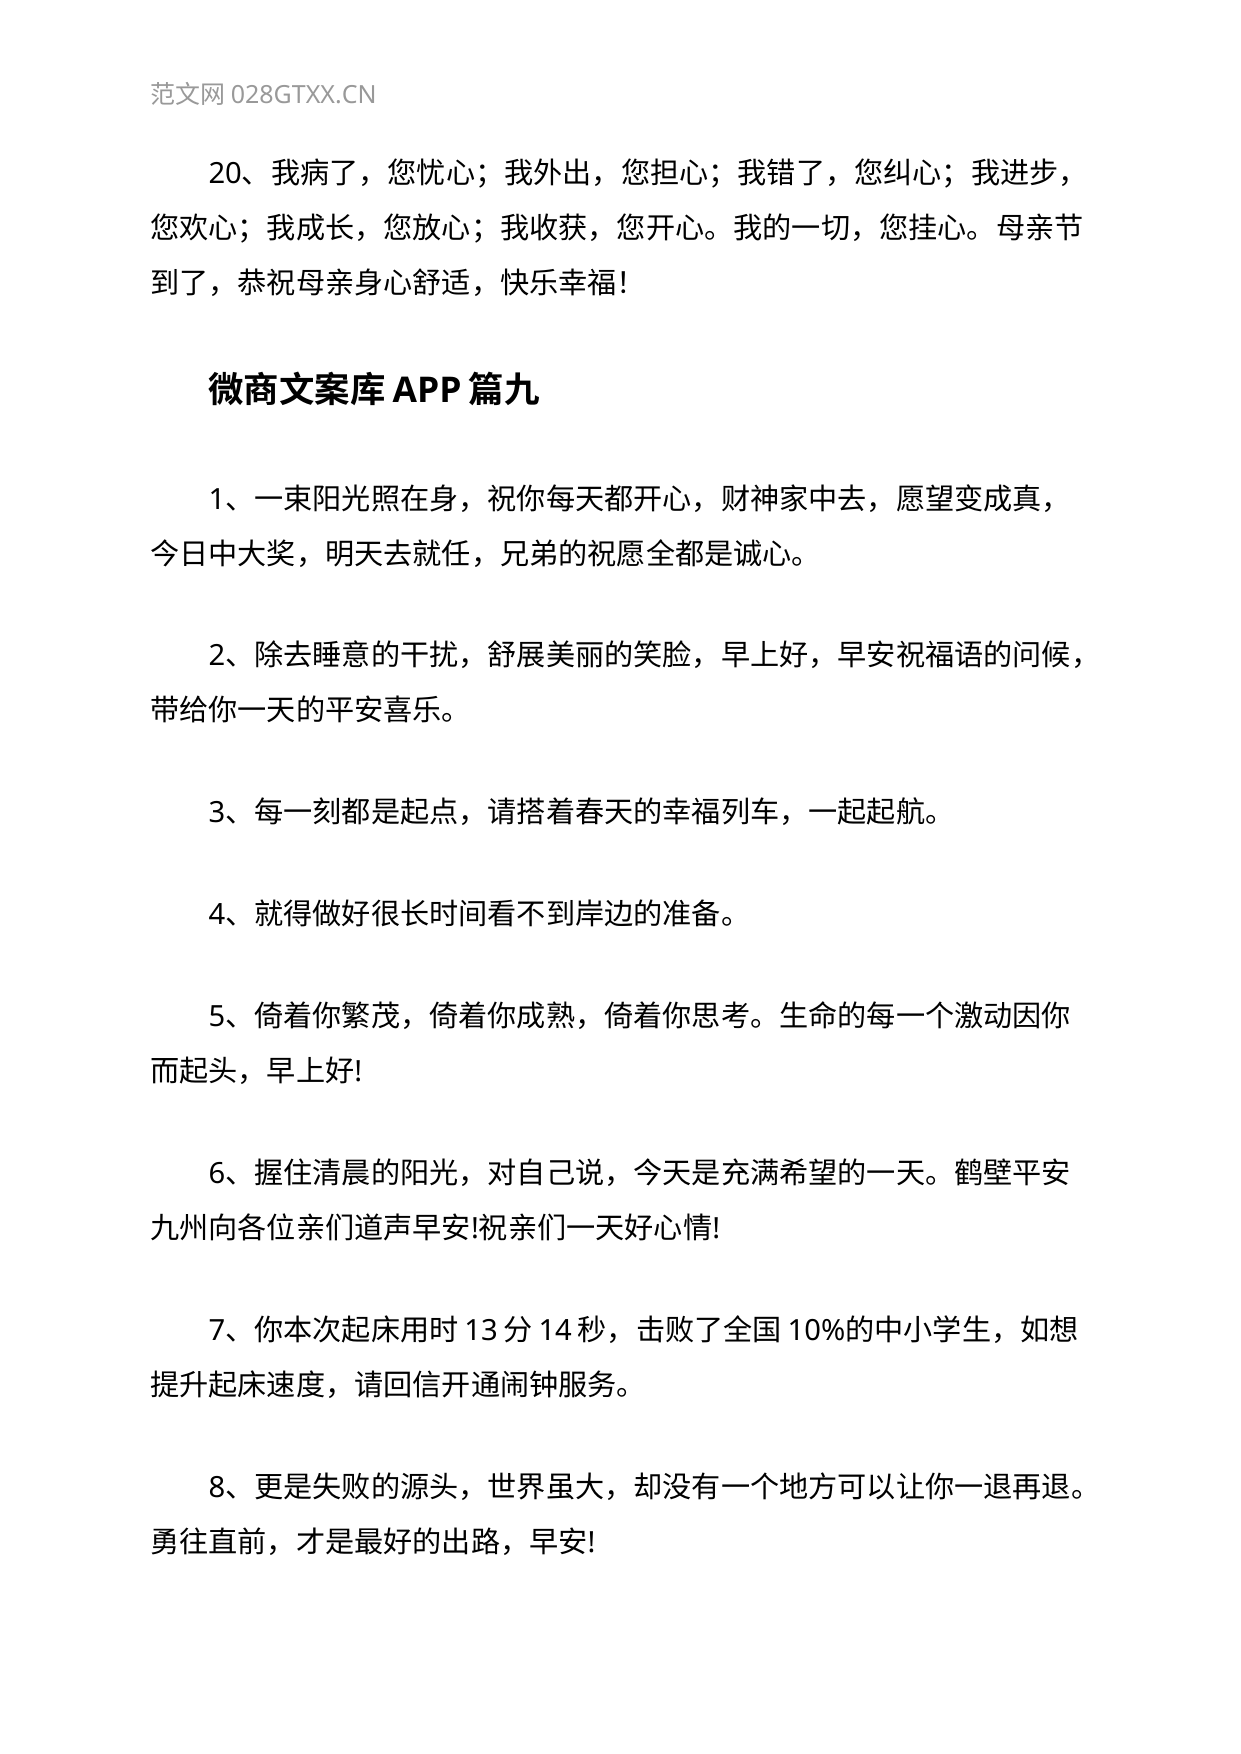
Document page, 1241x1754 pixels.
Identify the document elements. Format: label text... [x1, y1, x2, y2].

text 3、每一刻都是起点，请搭着春天的幸福列车，一起起航。 [150, 789, 1090, 831]
text 7、你本次起床用时13分14秒，击败了全国10%的中小学生，如想提升起床速度，请回信开通闹钟服务。 [150, 1307, 1090, 1404]
text 4、就得做好很长时间看不到岸边的准备。 [150, 891, 1090, 933]
text 8、更是失败的源头，世界虽大，却没有一个地方可以让你一退再退。勇往直前，才是最好的出路，早安! [150, 1463, 1090, 1561]
text 1、一束阳光照在身，祝你每天都开心，财神家中去，愿望变成真，今日中大奖，明天去就任，兄弟的祝愿全都是诚心。 [150, 475, 1090, 572]
text 2、除去睡意的干扰，舒展美丽的笑脸，早上好，早安祝福语的问候，带给你一天的平安喜乐。 [150, 632, 1090, 729]
text 5、倚着你繁茂，倚着你成熟，倚着你思考。生命的每一个激动因你而起头，早上好! [150, 993, 1090, 1090]
text 20、我病了，您忧心；我外出，您担心；我错了，您纠心；我进步，您欢心；我成长，您放心；我收获，您开心。我的一切，您挂心。母亲节到了，恭祝母亲身心舒适，快乐幸福！ [150, 150, 1090, 302]
text 微商文案库APP篇九 [150, 362, 1090, 413]
text 6、握住清晨的阳光，对自己说，今天是充满希望的一天。鹤壁平安九州向各位亲们道声早安!祝亲们一天好心情! [150, 1150, 1090, 1247]
